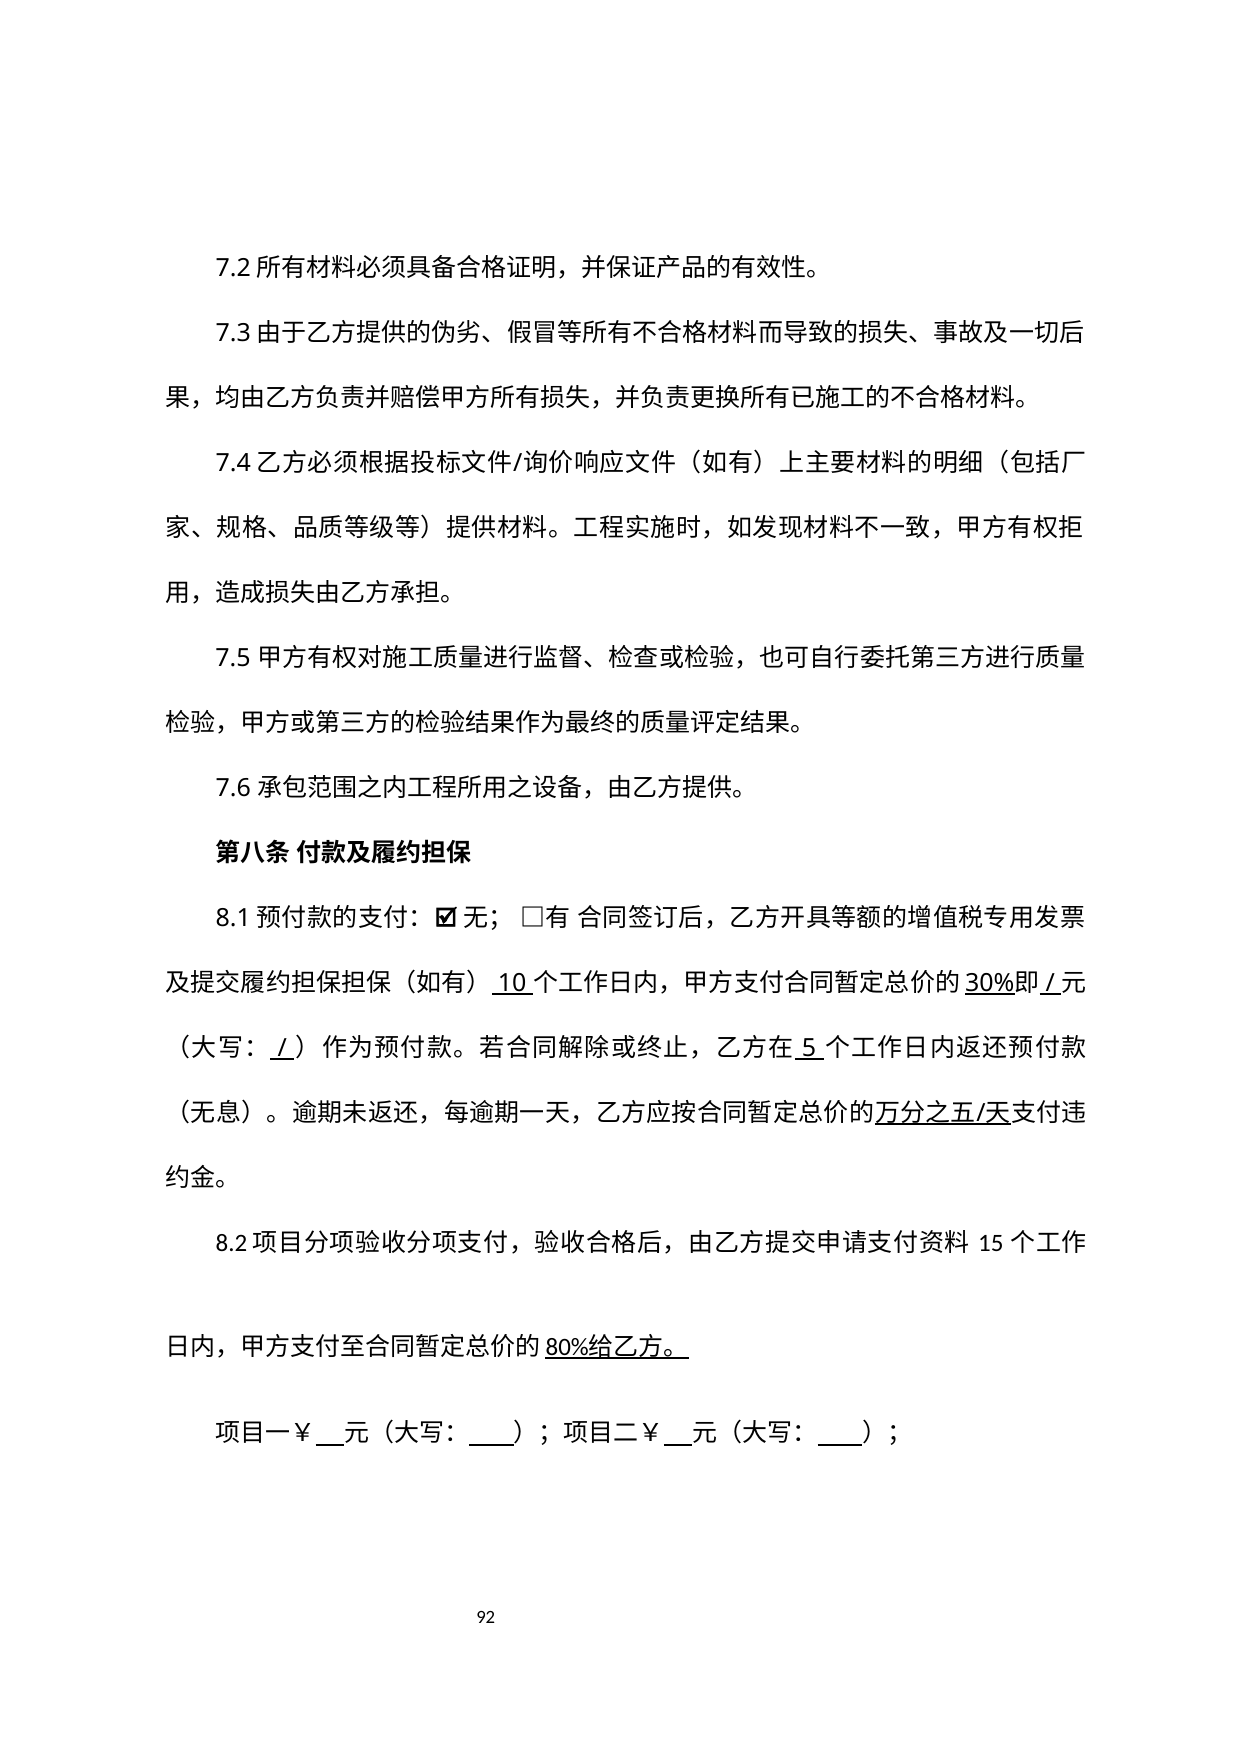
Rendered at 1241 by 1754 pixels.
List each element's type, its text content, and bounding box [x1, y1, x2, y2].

text 7.4乙方必须根据投标文件/询价响应文件（如有）上主要材料的明细（包括厂家、规格、品质等级等）提供材料。工程实施时，如发现材料不一致，甲方有权拒用，造成损失由乙方承担。 [165, 428, 1087, 623]
text 7.6 承包范围之内工程所用之设备，由乙方提供。 [165, 753, 1087, 818]
text 第八条 付款及履约担保 [165, 818, 1087, 883]
text 项目一￥ 元（大写： ）；项目二￥ 元（大写： ）； [165, 1398, 1087, 1463]
text 8.1预付款的支付：无； □有 合同签订后，乙方开具等额的增值税专用发票及提交履约担保担保（如有） 10 个工作日内，甲方支付合同暂定总价的30%即 / 元（大写： / ）作为预付款。若合同解除或终止，乙方在 5 个工作日内返还预付款（无息）。逾期未返还，每逾期一天，乙方应按合同暂定总价的万分之五/天支付违约金。 [165, 883, 1087, 1208]
text 7.3由于乙方提供的伪劣、假冒等所有不合格材料而导致的损失、事故及一切后果，均由乙方负责并赔偿甲方所有损失，并负责更换所有已施工的不合格材料。 [165, 298, 1087, 428]
text 7.2所有材料必须具备合格证明，并保证产品的有效性。 [165, 233, 1087, 298]
text 7.5 甲方有权对施工质量进行监督、检查或检验，也可自行委托第三方进行质量检验，甲方或第三方的检验结果作为最终的质量评定结果。 [165, 623, 1087, 753]
text 8.2项目分项验收分项支付，验收合格后，由乙方提交申请支付资料 15 个工作日内，甲方支付至合同暂定总价的80%给乙方。 [165, 1208, 1087, 1377]
